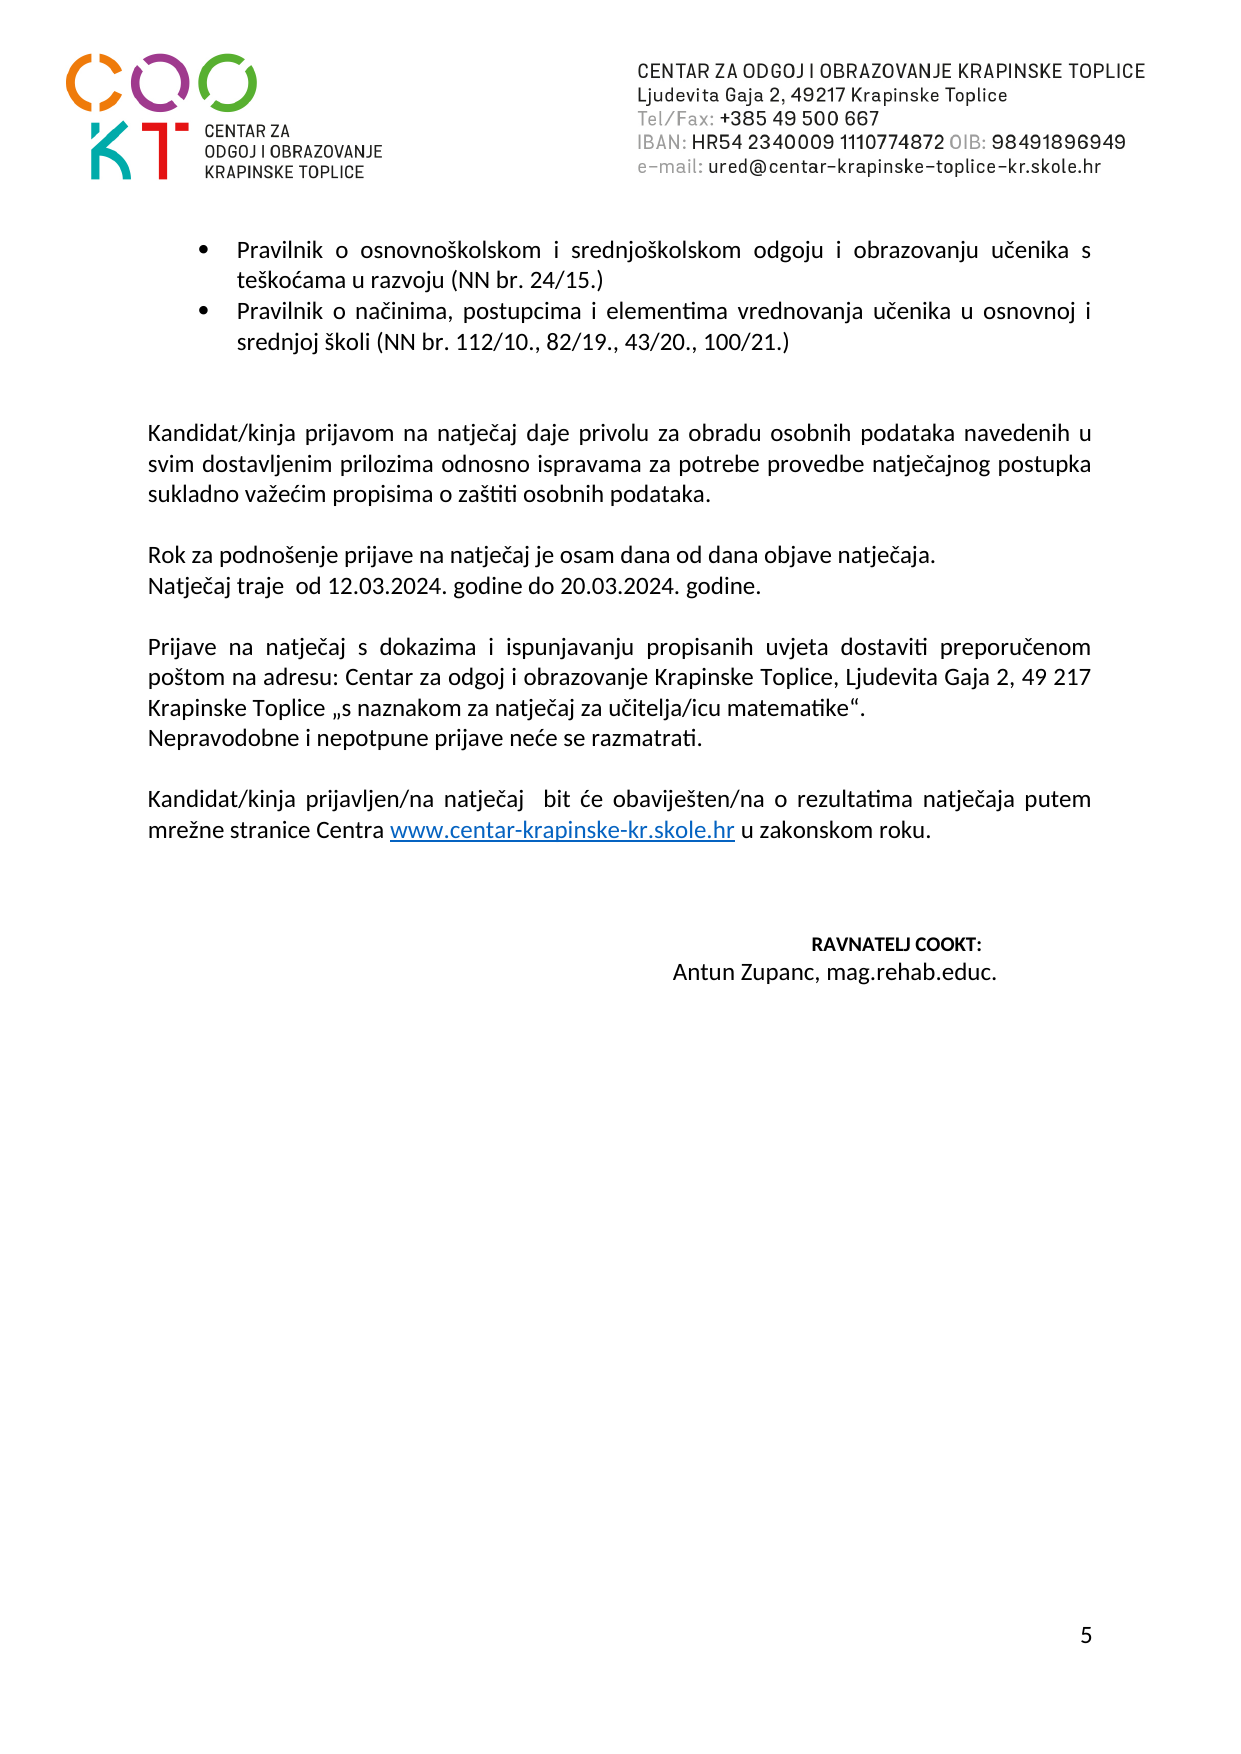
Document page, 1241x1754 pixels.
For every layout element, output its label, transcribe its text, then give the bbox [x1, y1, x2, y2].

list Pravilnik o načinima, postupcima i elementima vrednovanja učenika u osnovnoj i srednjoj školi (NN br. 112/10., 82/19., 43/20., 100/21.) [199, 295, 1093, 356]
list Pravilnik o osnovnoškolskom i srednjoškolskom odgoju i obrazovanju učenika s teškoćama u razvoju (NN br. 24/15.) [199, 235, 1093, 295]
text RAVNATELJ COOKT: [738, 931, 1093, 956]
text Prijave na natječaj s dokazima i ispunjavanju propisanih uvjeta dostaviti preporučenom poštom na adresu: Centar za odgoj i obrazovanje Krapinske Toplice, Ljudevita Gaja 2, 49 217 Krapinske Toplice „s naznakom za natječaj za učitelja/icu matematike“. [148, 631, 1093, 722]
text Rok za podnošenje prijave na natječaj je osam dana od dana objave natječaja. [148, 539, 1093, 570]
text Kandidat/kinja prijavljen/na natječaj bit će obaviješten/na o rezultatima natječaja putem mrežne stranice Centra www.centar-krapinske-kr.skole.hr u zakonskom roku. [148, 783, 1093, 844]
text Antun Zupanc, mag.rehab.educ. [148, 956, 1093, 987]
picture [0, 4, 1241, 235]
text Kandidat/kinja prijavom na natječaj daje privolu za obradu osobnih podataka navedenih u svim dostavljenim prilozima odnosno ispravama za potrebe provedbe natječajnog postupka sukladno važećim propisima o zaštiti osobnih podataka. [148, 417, 1093, 509]
text Natječaj traje od 12.03.2024. godine do 20.03.2024. godine. [148, 570, 1093, 600]
text Nepravodobne i nepotpune prijave neće se razmatrati. [148, 722, 1093, 753]
